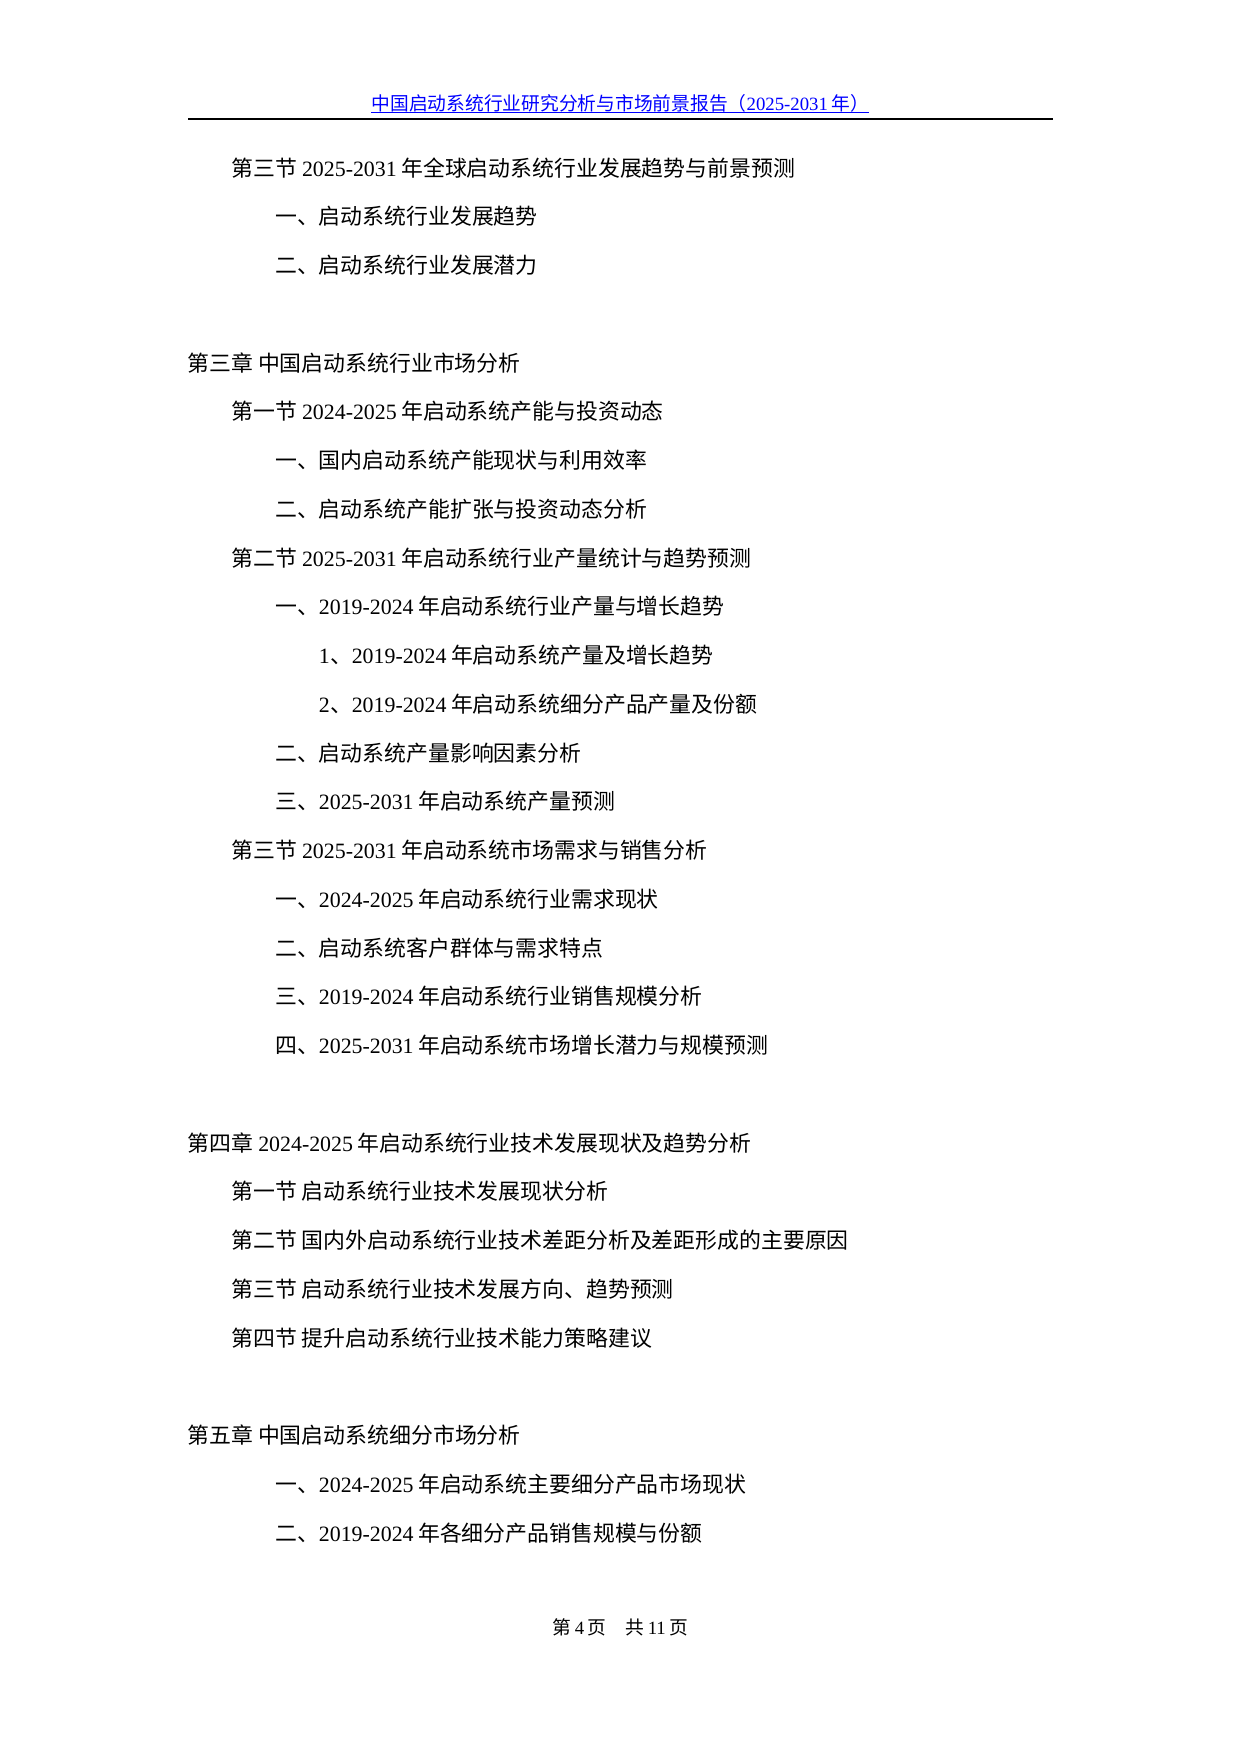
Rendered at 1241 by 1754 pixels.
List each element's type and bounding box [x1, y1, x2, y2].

text [187, 150, 1053, 1548]
